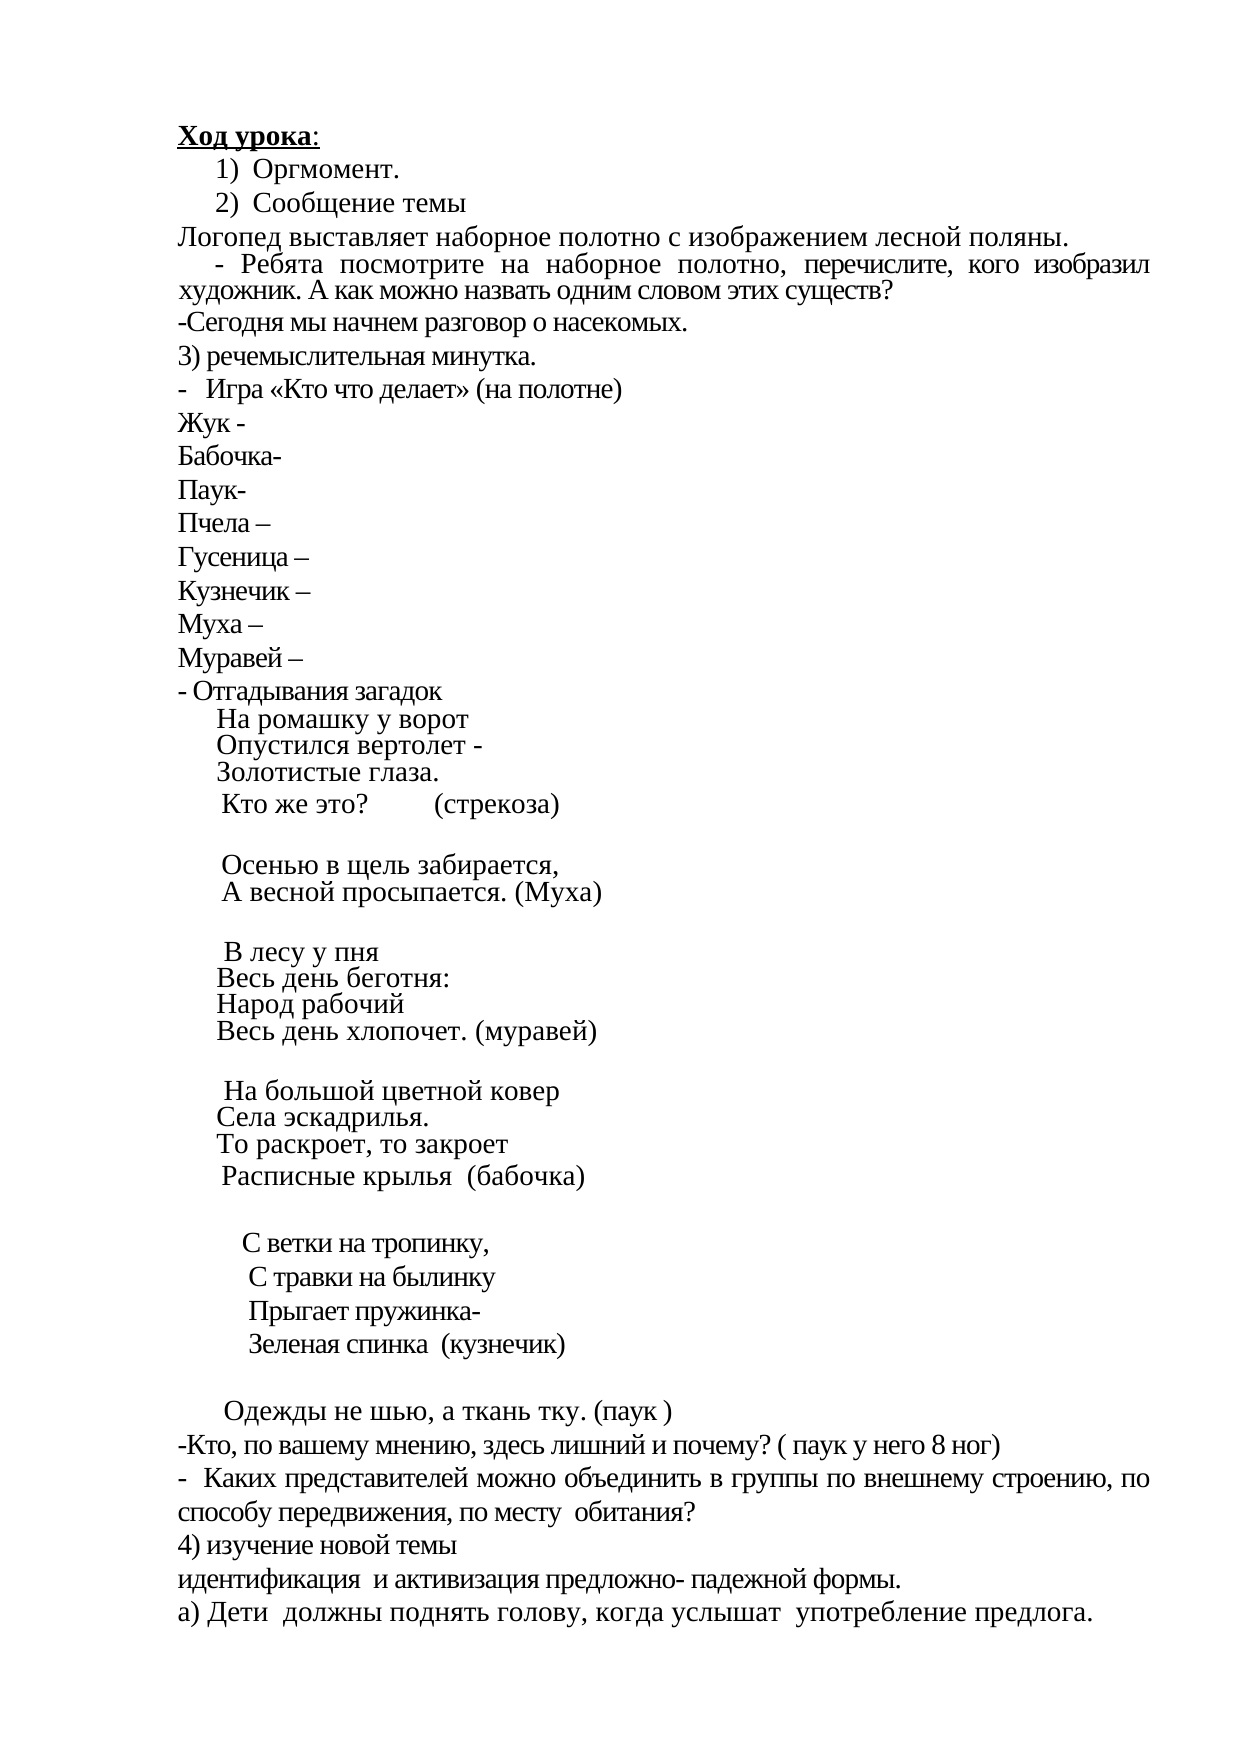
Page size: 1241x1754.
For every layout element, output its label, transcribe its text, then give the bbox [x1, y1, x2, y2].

text На большой цветной ковер [177, 1079, 1151, 1106]
text Кто же это? (стрекоза) [177, 786, 1152, 820]
text В лесу у пня [177, 940, 1151, 966]
text Зеленая спинка (кузнечик) [177, 1326, 1152, 1360]
text Паук- [177, 472, 1152, 506]
text -Кто, по вашему мнению, здесь лишний и почему? ( паук у него 8 ног) [177, 1427, 1152, 1460]
text Муравей – [177, 640, 1152, 673]
text Опустился вертолет - [178, 733, 1151, 760]
text Расписные крылья (бабочка) [177, 1158, 1152, 1192]
list Сообщение темы [215, 185, 1152, 219]
text идентификация и активизация предложно- падежной формы. [177, 1561, 1152, 1594]
list Оргмомент. [215, 152, 1152, 185]
text Прыгает пружинка- [177, 1293, 1152, 1326]
text Одежды не шью, а ткань тку. (паук ) [177, 1393, 1152, 1427]
text Народ рабочий [178, 993, 1151, 1019]
text - Отгадывания загадок [177, 673, 1152, 707]
text Весь день хлопочет. (муравей) [178, 1019, 1151, 1046]
text - Игра «Кто что делает» (на полотне) [177, 371, 1152, 405]
text На ромашку у ворот [178, 707, 1151, 733]
text -Сегодня мы начнем разговор о насекомых. [177, 304, 1152, 338]
text - Каких представителей можно объединить в группы по внешнему строению, по способу передвижения, по месту обитания? [177, 1460, 1152, 1527]
text Пчела – [177, 506, 1152, 539]
text Села эскадрилья. [178, 1106, 1151, 1132]
text С ветки на тропинку, [177, 1226, 1152, 1259]
text Жук - [177, 405, 1152, 438]
text Гусеница – [177, 539, 1152, 573]
text Ход урока: [177, 118, 1152, 152]
text а) Дети должны поднять голову, когда услышат употребление предлога. [177, 1594, 1152, 1628]
text Логопед выставляет наборное полотно с изображением лесной поляны. [177, 219, 1152, 252]
text Кузнечик – [177, 573, 1152, 606]
text С травки на былинку [177, 1259, 1152, 1293]
text Весь день беготня: [178, 966, 1151, 993]
text Муха – [177, 606, 1152, 640]
text То раскроет, то закроет [178, 1132, 1151, 1158]
text Бабочка- [177, 438, 1152, 472]
text Золотистые глаза. [178, 760, 1151, 786]
text 3) речемыслительная минутка. [177, 338, 1152, 371]
text 4) изучение новой темы [177, 1527, 1152, 1561]
text - Ребята посмотрите на наборное полотно, перечислите, кого изобразил художник. А как можно назвать одним словом этих существ? [178, 252, 1150, 304]
text Осенью в щель забирается, [177, 853, 1151, 880]
text А весной просыпается. (Муха) [177, 880, 1151, 906]
